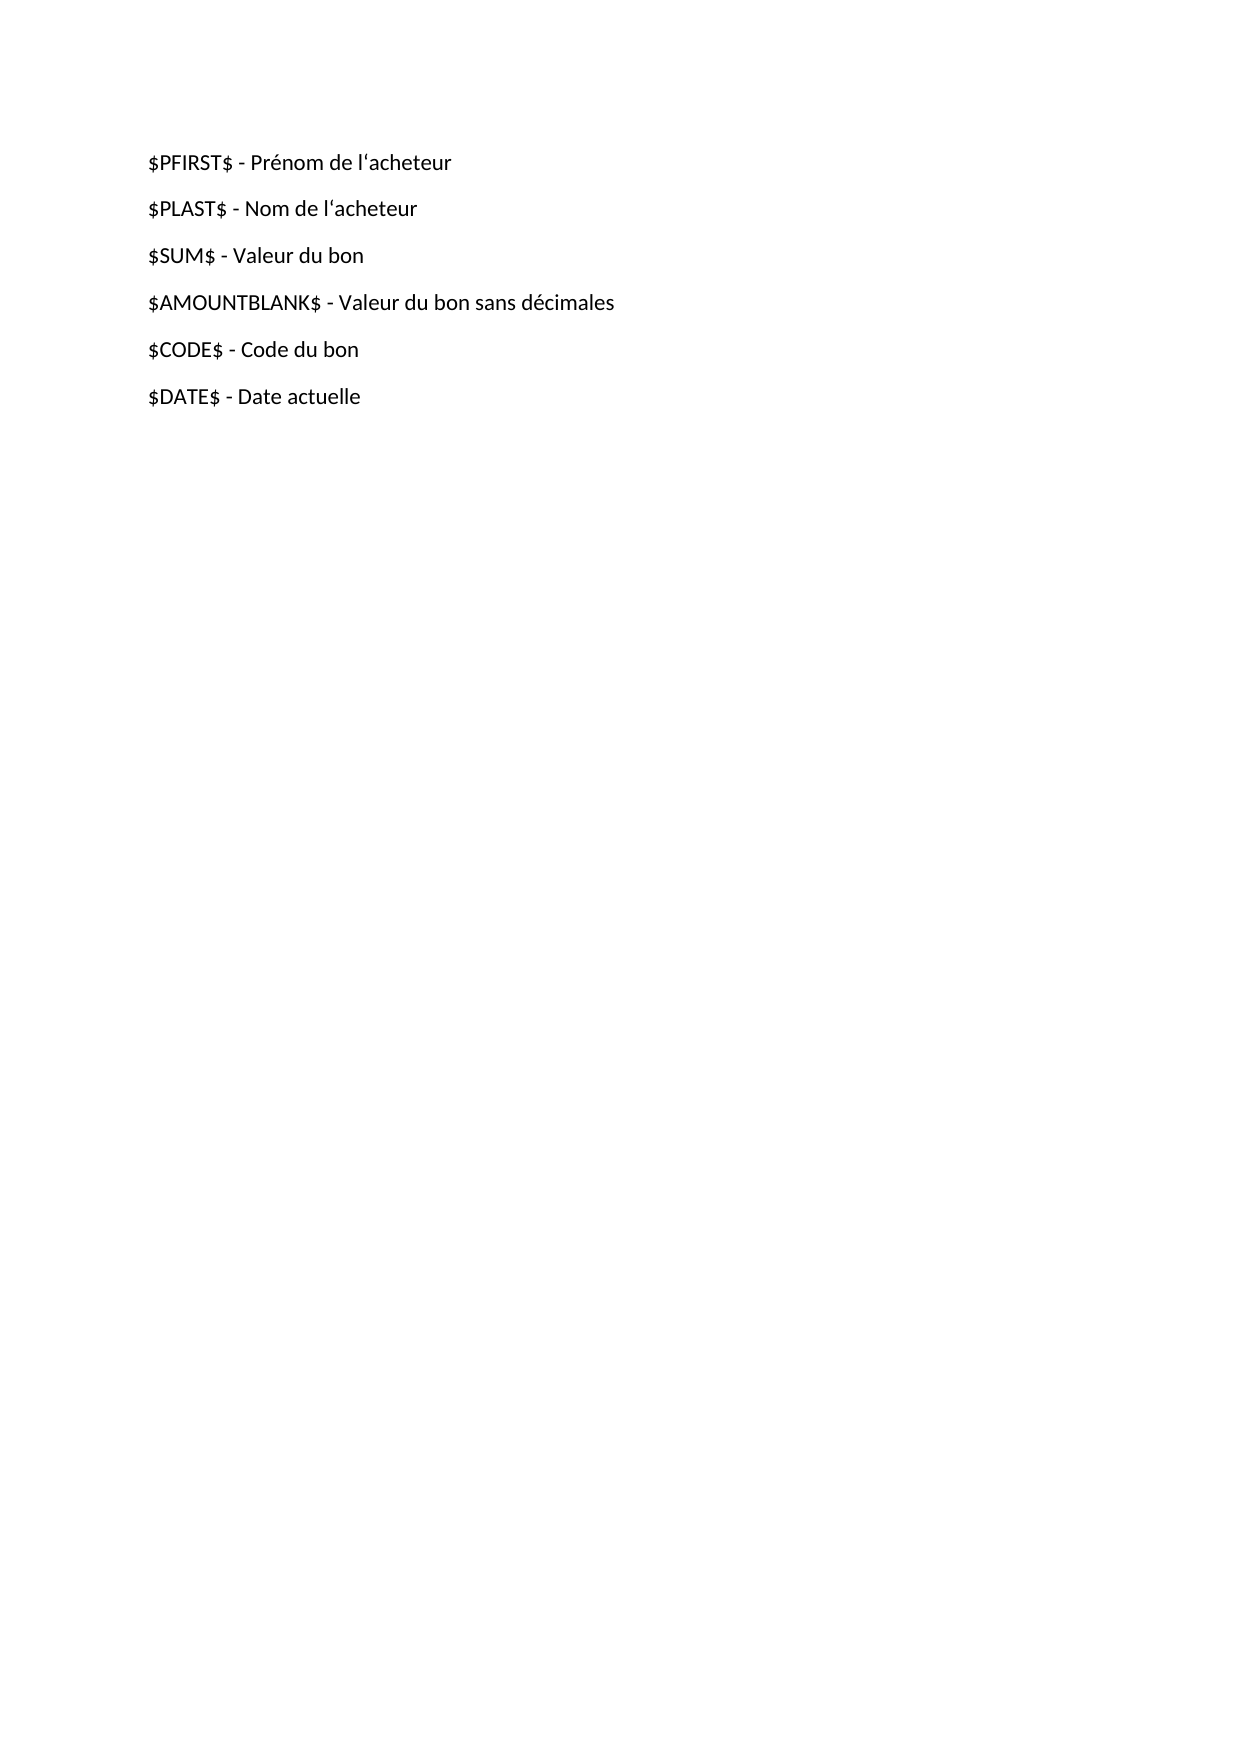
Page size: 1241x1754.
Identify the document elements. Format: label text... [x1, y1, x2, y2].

text $PLAST$ - Nom de l‘acheteur [148, 194, 1093, 222]
text $SUM$ - Valeur du bon [148, 241, 1093, 269]
text $AMOUNTBLANK$ - Valeur du bon sans décimales [148, 288, 1093, 316]
text $PFIRST$ - Prénom de l‘acheteur [148, 148, 1093, 176]
text $DATE$ - Date actuelle [148, 382, 1093, 410]
text $CODE$ - Code du bon [148, 335, 1093, 363]
